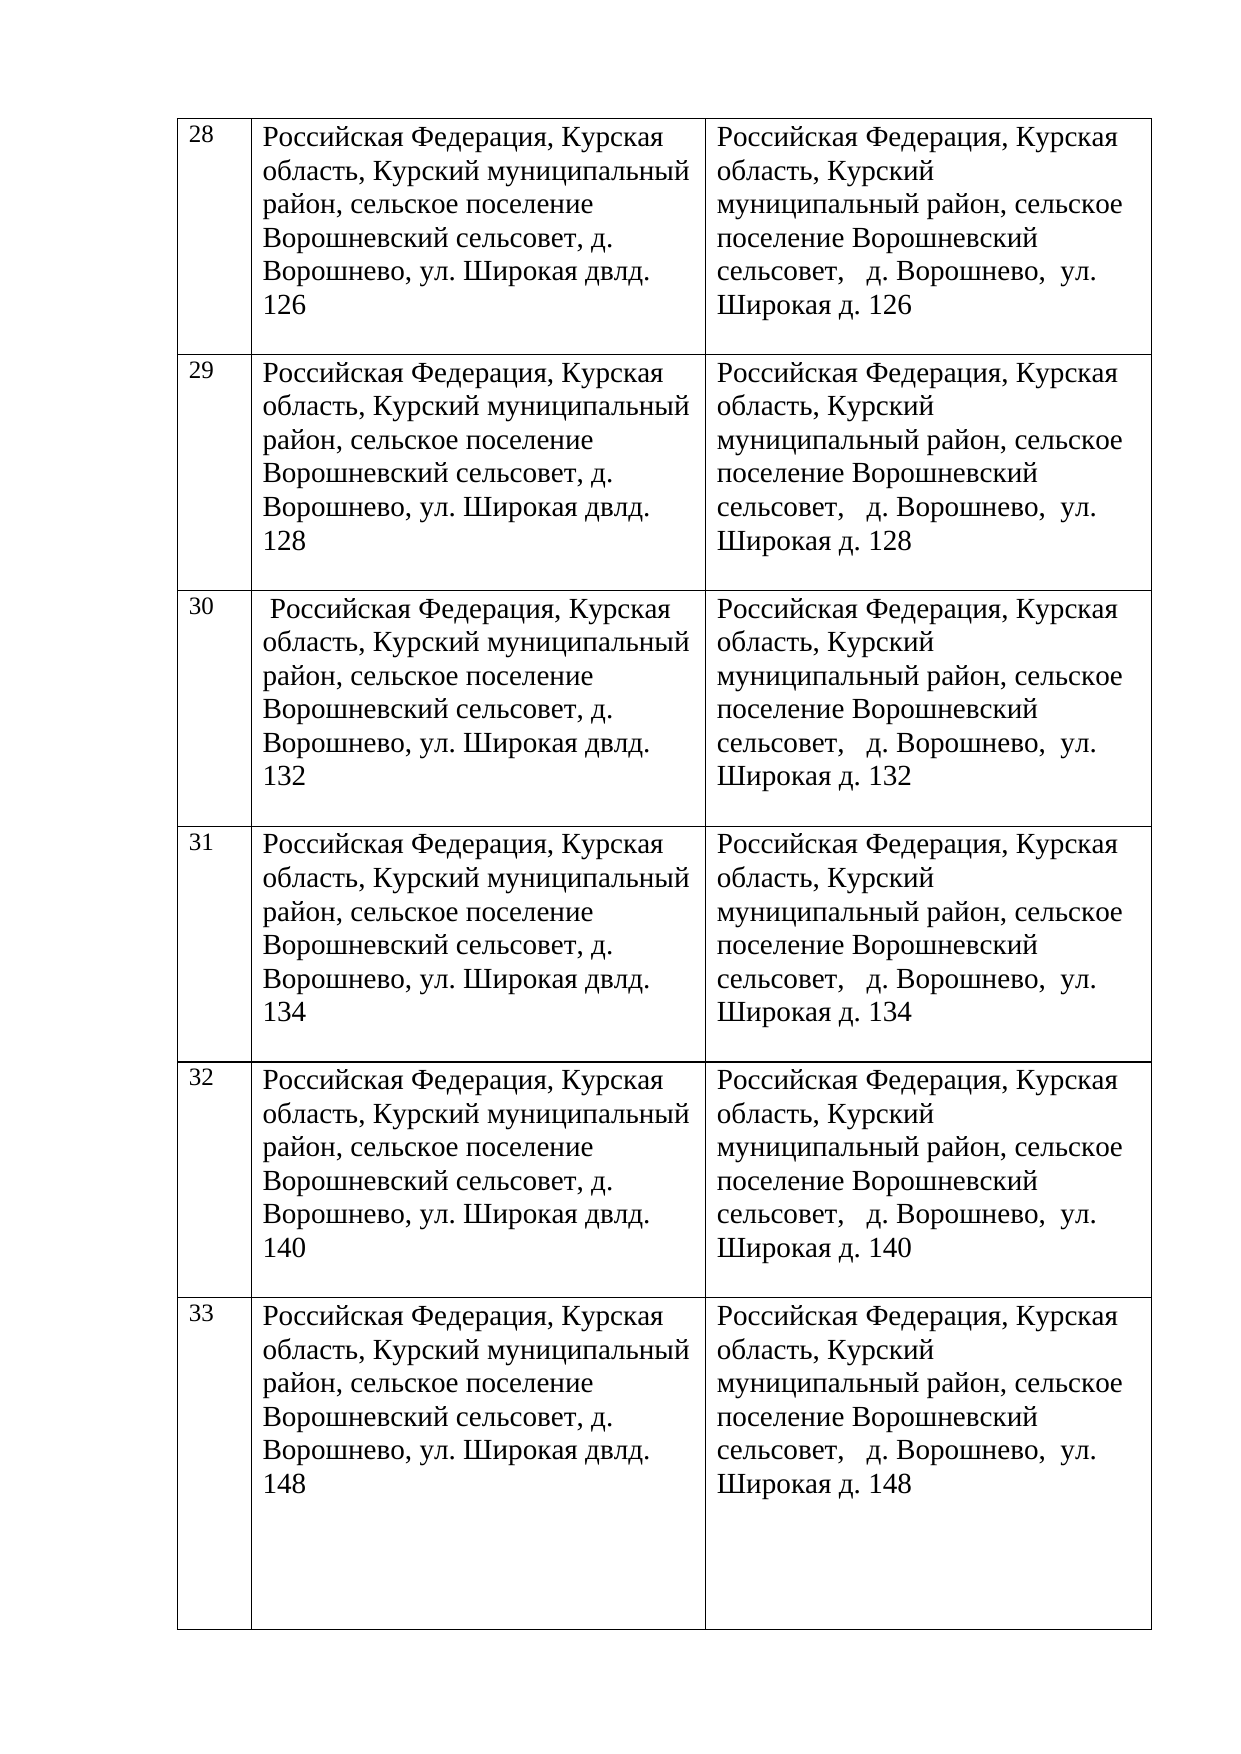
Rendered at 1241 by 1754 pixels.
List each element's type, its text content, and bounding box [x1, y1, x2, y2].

table_cell Российская Федерация, Курская область, Курский муниципальный район, сельское поселение Ворошневский сельсовет, д. Ворошнево, ул. Широкая двлд. 128 [252, 355, 705, 590]
table_cell 28 [178, 119, 251, 354]
table_cell 32 [178, 1063, 251, 1297]
table_cell Российская Федерация, Курская область, Курский муниципальный район, сельское поселение Ворошневский сельсовет, д. Ворошнево, ул. Широкая д. 128 [706, 355, 1151, 590]
table_cell Российская Федерация, Курская область, Курский муниципальный район, сельское поселение Ворошневский сельсовет, д. Ворошнево, ул. Широкая двлд. 140 [252, 1063, 705, 1297]
table_cell Российская Федерация, Курская область, Курский муниципальный район, сельское поселение Ворошневский сельсовет, д. Ворошнево, ул. Широкая двлд. 126 [252, 119, 705, 354]
table_cell 31 [178, 827, 251, 1061]
table_cell Российская Федерация, Курская область, Курский муниципальный район, сельское поселение Ворошневский сельсовет, д. Ворошнево, ул. Широкая д. 140 [706, 1063, 1151, 1297]
table_cell 33 [178, 1298, 251, 1629]
table_cell Российская Федерация, Курская область, Курский муниципальный район, сельское поселение Ворошневский сельсовет, д. Ворошнево, ул. Широкая двлд. 148 [252, 1298, 705, 1629]
table_cell Российская Федерация, Курская область, Курский муниципальный район, сельское поселение Ворошневский сельсовет, д. Ворошнево, ул. Широкая д. 148 [706, 1298, 1151, 1629]
table_cell 29 [178, 355, 251, 590]
table_cell Российская Федерация, Курская область, Курский муниципальный район, сельское поселение Ворошневский сельсовет, д. Ворошнево, ул. Широкая двлд. 134 [252, 827, 705, 1061]
table_cell 30 [178, 591, 251, 826]
table_cell Российская Федерация, Курская область, Курский муниципальный район, сельское поселение Ворошневский сельсовет, д. Ворошнево, ул. Широкая двлд. 132 [252, 591, 705, 826]
table_cell Российская Федерация, Курская область, Курский муниципальный район, сельское поселение Ворошневский сельсовет, д. Ворошнево, ул. Широкая д. 132 [706, 591, 1151, 826]
table_cell Российская Федерация, Курская область, Курский муниципальный район, сельское поселение Ворошневский сельсовет, д. Ворошнево, ул. Широкая д. 134 [706, 827, 1151, 1061]
table_cell Российская Федерация, Курская область, Курский муниципальный район, сельское поселение Ворошневский сельсовет, д. Ворошнево, ул. Широкая д. 126 [706, 119, 1151, 354]
